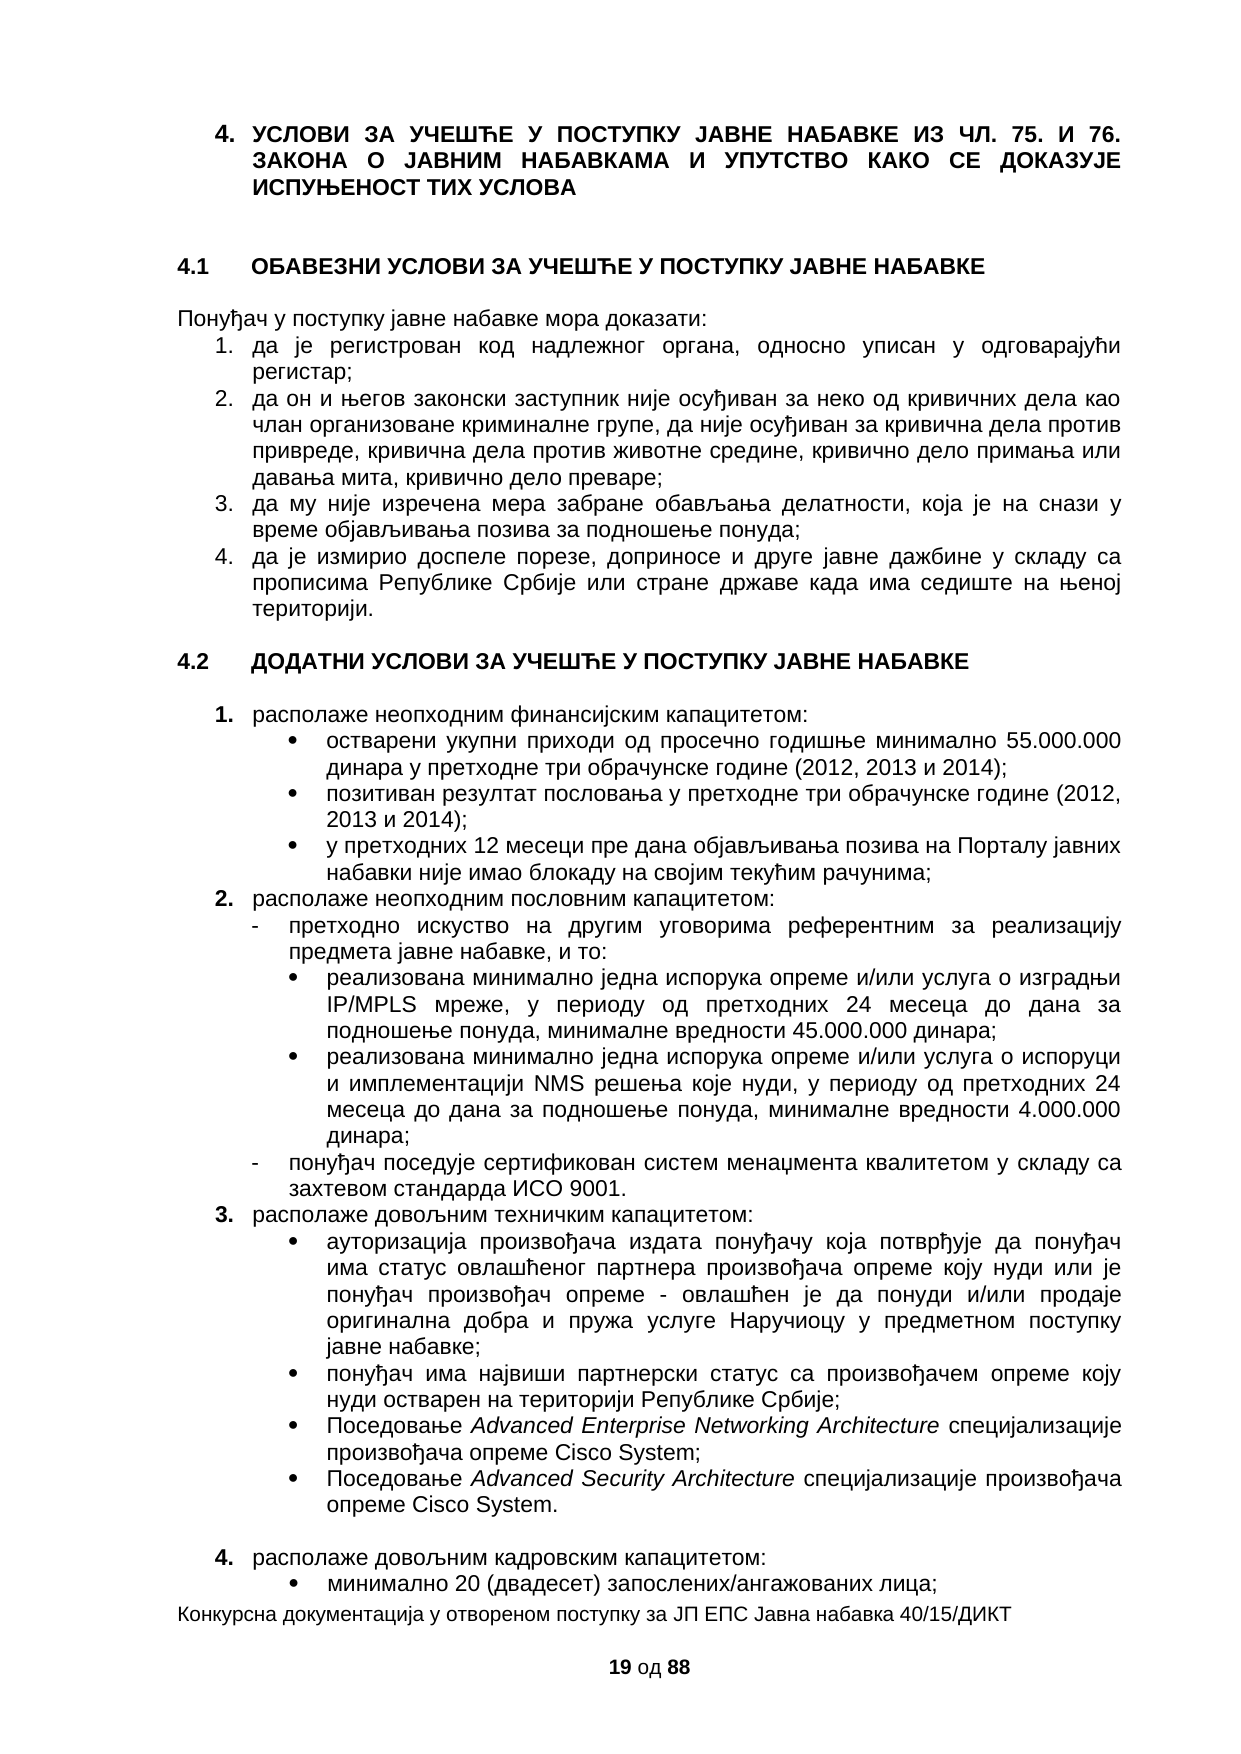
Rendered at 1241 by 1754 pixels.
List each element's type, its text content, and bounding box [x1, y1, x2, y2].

list располаже довољним техничким капацитетом: [215, 1201, 1122, 1228]
list да је измирио доспеле порезе, доприносе и друге јавне дажбине у складу са прописима Републике Србије или стране државе када има седиште на њеној територији. [214, 543, 1122, 622]
subtitle 4.1 ОБАВЕЗНИ УСЛОВИ ЗА УЧЕШЋЕ У ПОСТУПКУ ЈАВНЕ НАБАВКЕ [177, 253, 1122, 279]
list минимално 20 (двадесет) запослених/ангажованих лица; [289, 1570, 1122, 1597]
list располаже неопходним финансијским капацитетом: [214, 701, 1122, 727]
list позитиван резултат пословања у претходне три обрачунске године (2012, 2013 и 2014); [289, 780, 1122, 832]
subtitle УСЛОВИ ЗА УЧЕШЋЕ У ПОСТУПКУ ЈАВНЕ НАБАВКЕ ИЗ ЧЛ. 75. И 76. ЗАКОНА О ЈАВНИМ НАБАВКАМА И УПУТСТВО КАКО СЕ ДОКАЗУЈЕ ИСПУЊЕНОСТ ТИХ УСЛОВА [214, 118, 1122, 200]
text 4.2 ДОДАТНИ УСЛОВИ ЗА УЧЕШЋЕ У ПОСТУПКУ ЈАВНЕ НАБАВКЕ [177, 648, 1122, 674]
list Поседовање Advanced Security Architecture специјализације произвођача опреме Cisco System. [289, 1465, 1122, 1518]
list понуђач поседује сертификован систем менаџмента квалитетом у складу са захтевом стандарда ИСО 9001. [251, 1149, 1122, 1201]
text Понуђач у поступку јавне набавке мора доказати: [177, 305, 1122, 332]
list реализована минимално једна испорука опреме и/или услуга о испоруци и имплементацији NMS решења које нуди, у периоду од претходних 24 месеца до дана за подношење понуда, минималне вредности 4.000.000 динара; [289, 1043, 1122, 1149]
list реализована минимално једна испорука опреме и/или услуга о изградњи IP/MPLS мреже, у периоду од претходних 24 месеца до дана за подношење понуда, минималне вредности 45.000.000 динара; [289, 964, 1122, 1043]
list да је регистрован код надлежног органа, односно уписан у одговарајући регистар; [214, 332, 1122, 384]
list у претходних 12 месеци пре дана објављивања позива на Порталу јавних набавки није имао блокаду на својим текућим рачунима; [289, 832, 1122, 885]
list остварени укупни приходи од просечно годишње минимално 55.000.000 динара у претходне три обрачунске године (2012, 2013 и 2014); [289, 727, 1122, 780]
list Поседовање Advanced Enterprise Networking Architecture специјализације произвођача опреме Cisco System; [289, 1412, 1122, 1465]
list да му није изречена мера забране обављања делатности, која је на снази у време објављивања позива за подношење понуда; [214, 490, 1122, 543]
list претходно искуство на другим уговорима референтним за реализацију предмета јавне набавке, и то: [251, 912, 1122, 964]
list располаже неопходним пословним капaцитетом: [214, 885, 1122, 912]
list располаже довољним кадровским капацитетом: [214, 1544, 1122, 1570]
list ауторизација произвођача издата понуђачу која потврђује да понуђач има статус овлашћеног партнера произвођача опреме коју нуди или је понуђач произвођач опреме - овлашћен је да понуди и/или продаје оригинална добра и пружа услуге Наручиоцу у предметном поступку јавне набавке; [289, 1228, 1122, 1359]
list понуђач има највиши партнерски статус са произвођачем опреме коју нуди остварен на територији Републике Србије; [289, 1359, 1122, 1412]
list да он и његов законски заступник није осуђиван за неко од кривичних дела као члан организоване криминалне групе, да није осуђиван за кривична дела против привреде, кривична дела против животне средине, кривично дело примања или давања мита, кривично дело преваре; [214, 384, 1122, 490]
